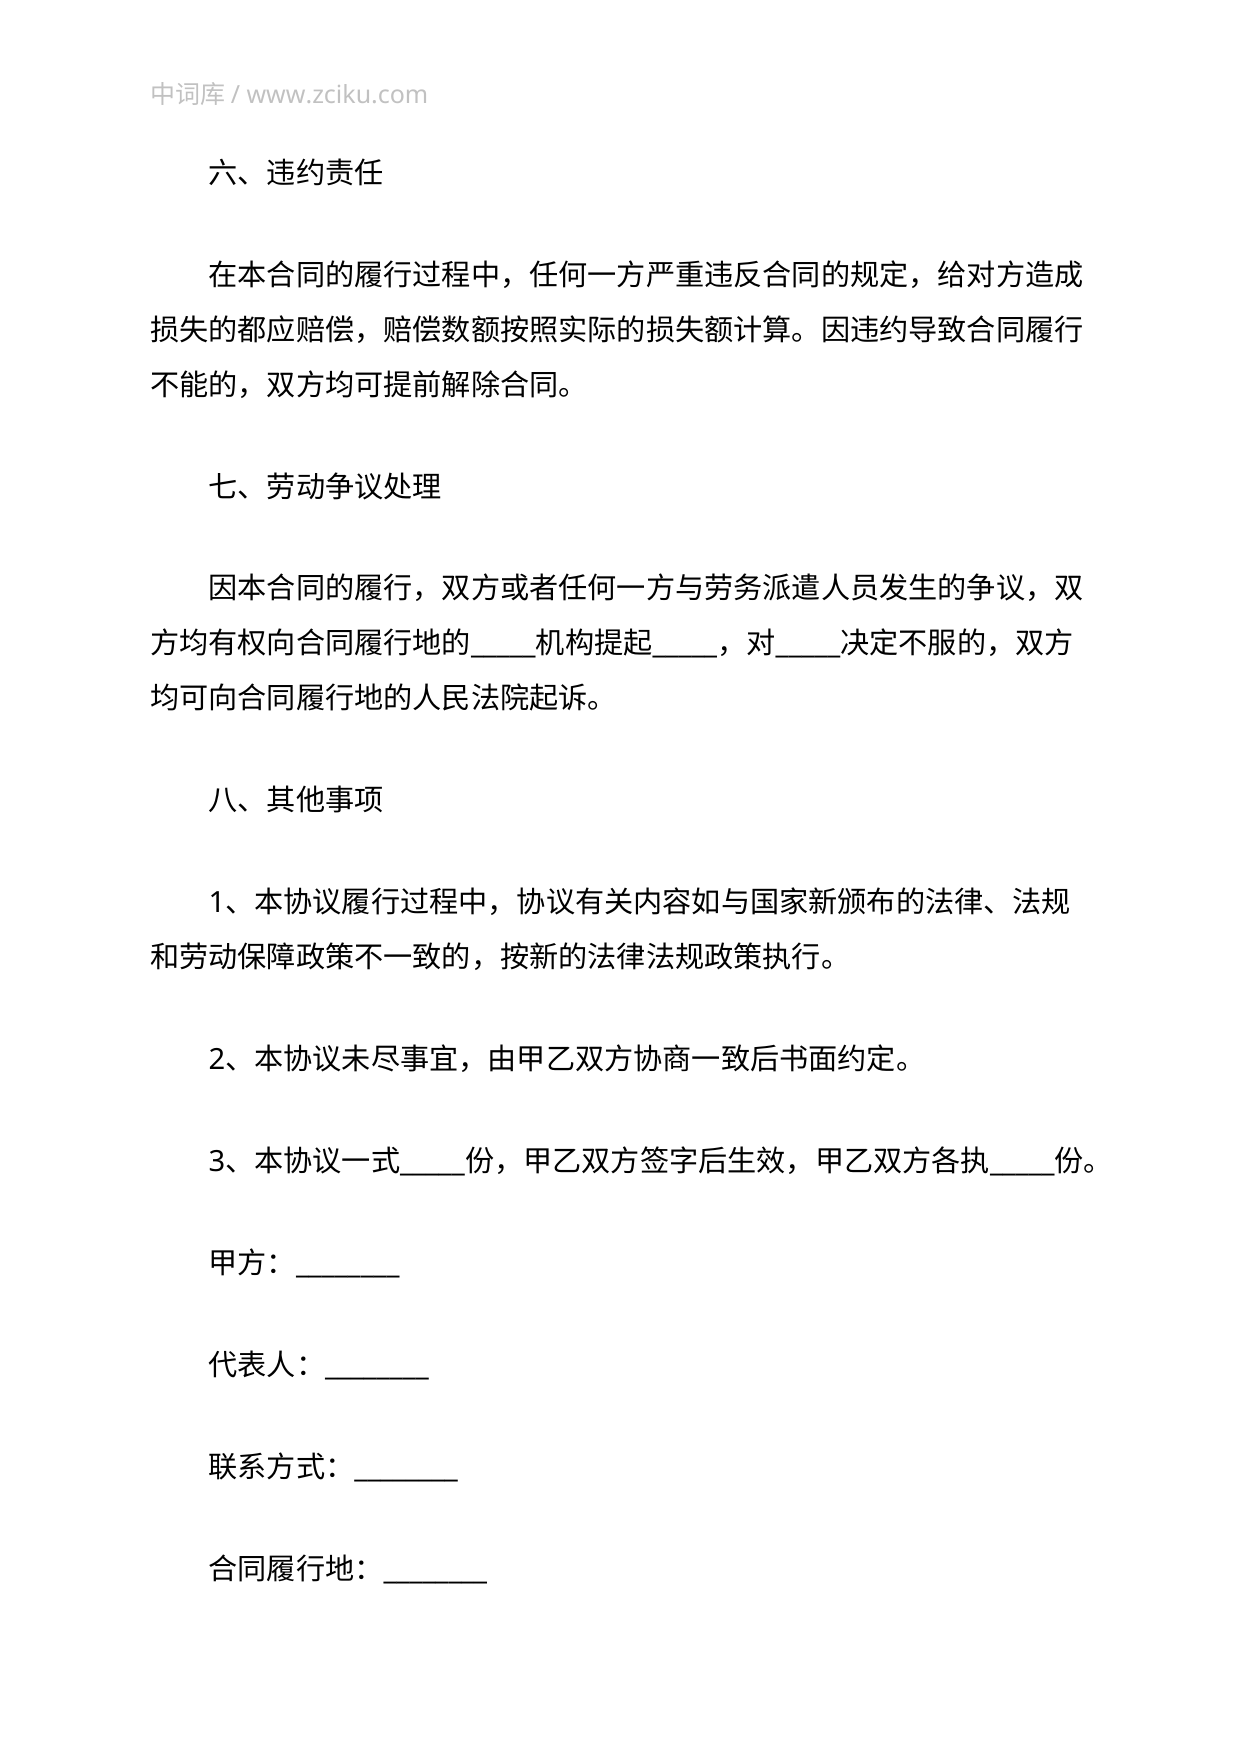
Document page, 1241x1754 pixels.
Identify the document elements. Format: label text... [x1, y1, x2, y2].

text 合同履行地：________ [150, 1545, 1090, 1588]
text 代表人：________ [150, 1341, 1090, 1384]
text 甲方：________ [150, 1239, 1090, 1282]
text 3、本协议一式_____份，甲乙双方签字后生效，甲乙双方各执_____份。 [150, 1137, 1090, 1180]
text 因本合同的履行，双方或者任何一方与劳务派遣人员发生的争议，双方均有权向合同履行地的_____机构提起_____，对_____决定不服的，双方均可向合同履行地的人民法院起诉。 [150, 565, 1090, 717]
text 联系方式：________ [150, 1443, 1090, 1486]
text 1、本协议履行过程中，协议有关内容如与国家新颁布的法律、法规和劳动保障政策不一致的，按新的法律法规政策执行。 [150, 878, 1090, 976]
text 七、劳动争议处理 [150, 463, 1090, 506]
text 六、违约责任 [150, 150, 1090, 192]
text 在本合同的履行过程中，任何一方严重违反合同的规定，给对方造成损失的都应赔偿，赔偿数额按照实际的损失额计算。因违约导致合同履行不能的，双方均可提前解除合同。 [150, 252, 1090, 404]
text 八、其他事项 [150, 777, 1090, 819]
text 2、本协议未尽事宜，由甲乙双方协商一致后书面约定。 [150, 1035, 1090, 1078]
